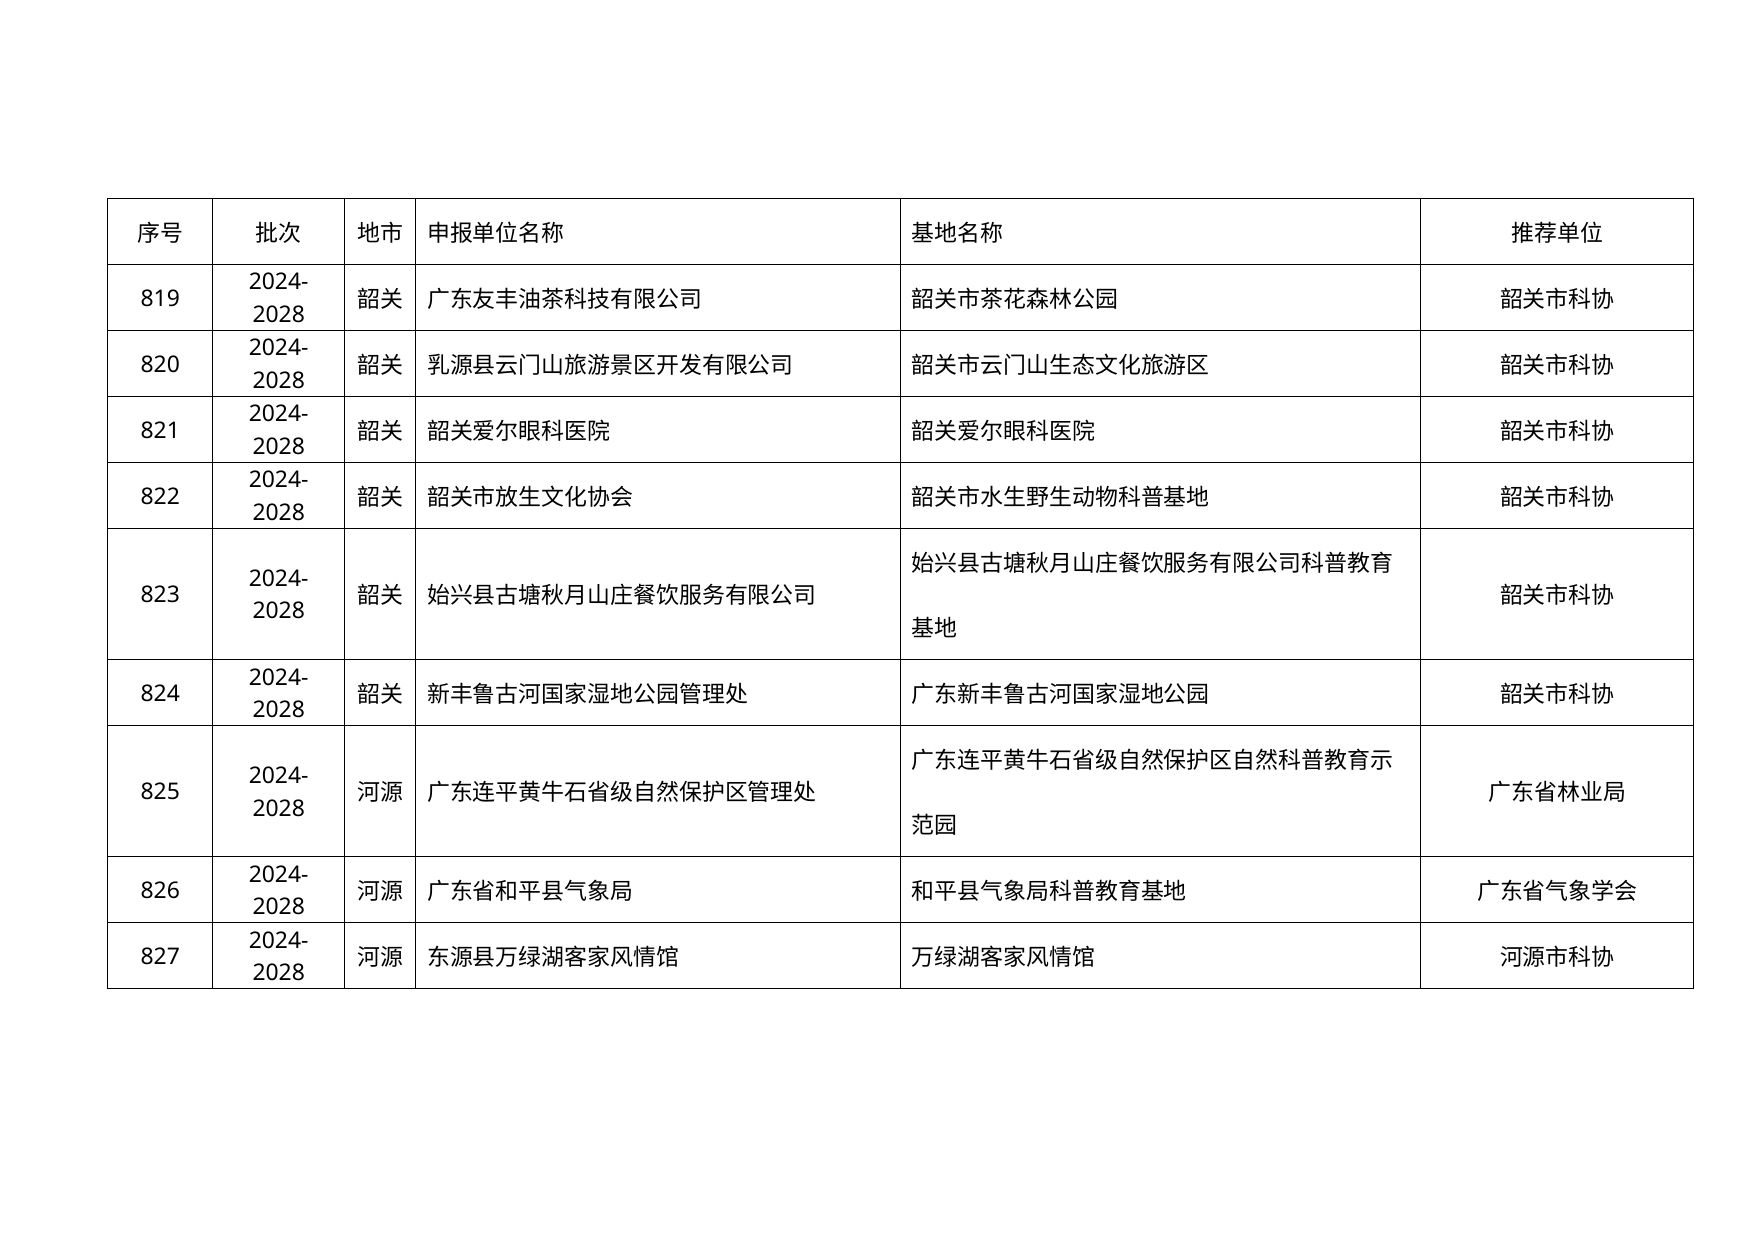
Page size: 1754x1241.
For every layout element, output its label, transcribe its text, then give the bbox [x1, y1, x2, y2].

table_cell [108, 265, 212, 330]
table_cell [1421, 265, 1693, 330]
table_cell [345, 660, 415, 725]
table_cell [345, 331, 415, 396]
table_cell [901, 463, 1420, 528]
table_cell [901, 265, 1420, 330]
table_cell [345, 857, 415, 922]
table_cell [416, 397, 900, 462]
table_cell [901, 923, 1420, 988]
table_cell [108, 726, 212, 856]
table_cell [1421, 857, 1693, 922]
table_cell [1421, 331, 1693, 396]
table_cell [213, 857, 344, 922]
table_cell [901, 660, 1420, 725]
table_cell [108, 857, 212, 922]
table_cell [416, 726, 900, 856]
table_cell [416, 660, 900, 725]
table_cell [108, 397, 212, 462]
table_header 推荐单位 [1421, 199, 1693, 264]
table_header 基地名称 [901, 199, 1420, 264]
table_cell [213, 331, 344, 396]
table_header 申报单位名称 [416, 199, 900, 264]
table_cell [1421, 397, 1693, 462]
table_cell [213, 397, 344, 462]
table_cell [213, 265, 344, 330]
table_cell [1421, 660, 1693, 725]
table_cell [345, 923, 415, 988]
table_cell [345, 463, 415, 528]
table_header 批次 [213, 199, 344, 264]
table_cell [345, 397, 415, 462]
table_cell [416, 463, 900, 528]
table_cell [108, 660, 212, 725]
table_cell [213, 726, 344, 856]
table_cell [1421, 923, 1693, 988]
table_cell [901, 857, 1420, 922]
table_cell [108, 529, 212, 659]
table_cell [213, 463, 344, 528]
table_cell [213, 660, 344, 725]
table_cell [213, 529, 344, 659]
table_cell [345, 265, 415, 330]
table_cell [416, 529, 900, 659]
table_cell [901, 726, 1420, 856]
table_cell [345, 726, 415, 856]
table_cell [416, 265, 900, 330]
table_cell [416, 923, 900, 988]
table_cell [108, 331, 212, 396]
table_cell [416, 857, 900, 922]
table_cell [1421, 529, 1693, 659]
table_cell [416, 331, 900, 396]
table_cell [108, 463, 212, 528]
table_header 地市 [345, 199, 415, 264]
table_header 序号 [108, 199, 212, 264]
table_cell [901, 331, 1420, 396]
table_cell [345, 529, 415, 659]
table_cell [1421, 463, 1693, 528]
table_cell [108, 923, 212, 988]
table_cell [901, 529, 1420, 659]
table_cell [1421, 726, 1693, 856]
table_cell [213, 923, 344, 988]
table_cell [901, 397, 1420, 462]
